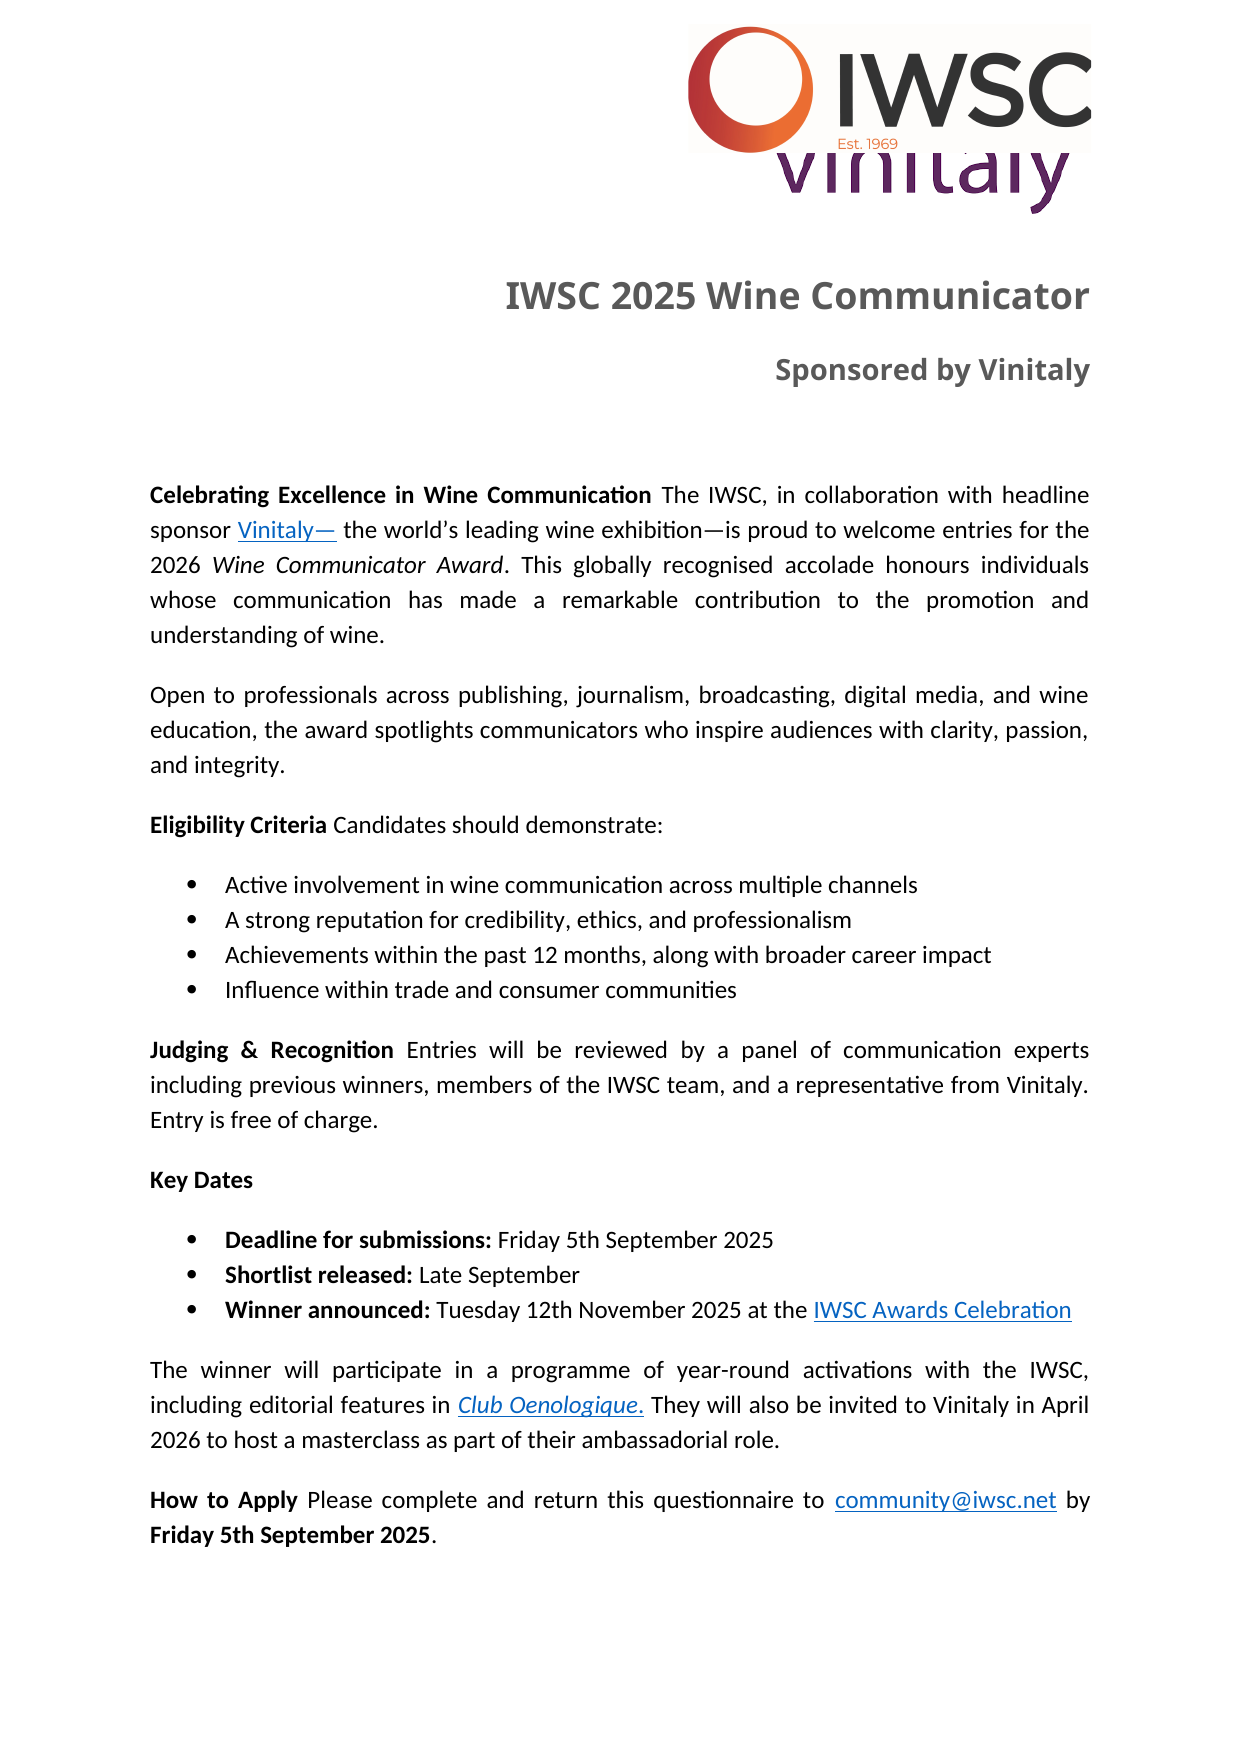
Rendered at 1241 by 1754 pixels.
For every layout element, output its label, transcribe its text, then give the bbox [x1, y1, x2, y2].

list Deadline for submissions: Friday 5th September 2025 [187, 1225, 1090, 1255]
list Winner announced: Tuesday 12th November 2025 at the IWSC Awards Celebration [187, 1295, 1090, 1325]
text Eligibility Criteria Candidates should demonstrate: [150, 810, 1090, 840]
list Active involvement in wine communication across multiple channels [187, 870, 1090, 900]
picture [687, 24, 1091, 153]
text Key Dates [150, 1165, 1090, 1195]
list A strong reputation for credibility, ethics, and professionalism [187, 905, 1090, 935]
text Open to professionals across publishing, journalism, broadcasting, digital media, and wine education, the award spotlights communicators who inspire audiences with clarity, passion, and integrity. [150, 680, 1090, 780]
text Judging & Recognition Entries will be reviewed by a panel of communication experts including previous winners, members of the IWSC team, and a representative from Vinitaly. Entry is free of charge. [150, 1035, 1090, 1135]
list Achievements within the past 12 months, along with broader career impact [187, 940, 1090, 970]
text IWSC 2025 Wine Communicator [150, 269, 1090, 321]
text The winner will participate in a programme of year-round activations with the IWSC, including editorial features in Club Oenologique. They will also be invited to Vinitaly in April 2026 to host a masterclass as part of their ambassadorial role. [150, 1355, 1090, 1455]
text Sponsored by Vinitaly [150, 349, 1090, 389]
list Influence within trade and consumer communities [187, 975, 1090, 1005]
text How to Apply Please complete and return this questionnaire to community@iwsc.net by Friday 5th September 2025. [150, 1485, 1090, 1550]
text Celebrating Excellence in Wine Communication The IWSC, in collaboration with headline sponsor Vinitaly— the world’s leading wine exhibition—is proud to welcome entries for the 2026 Wine Communicator Award. This globally recognised accolade honours individuals whose communication has made a remarkable contribution to the promotion and understanding of wine. [150, 480, 1090, 650]
list Shortlist released: Late September [187, 1260, 1090, 1290]
